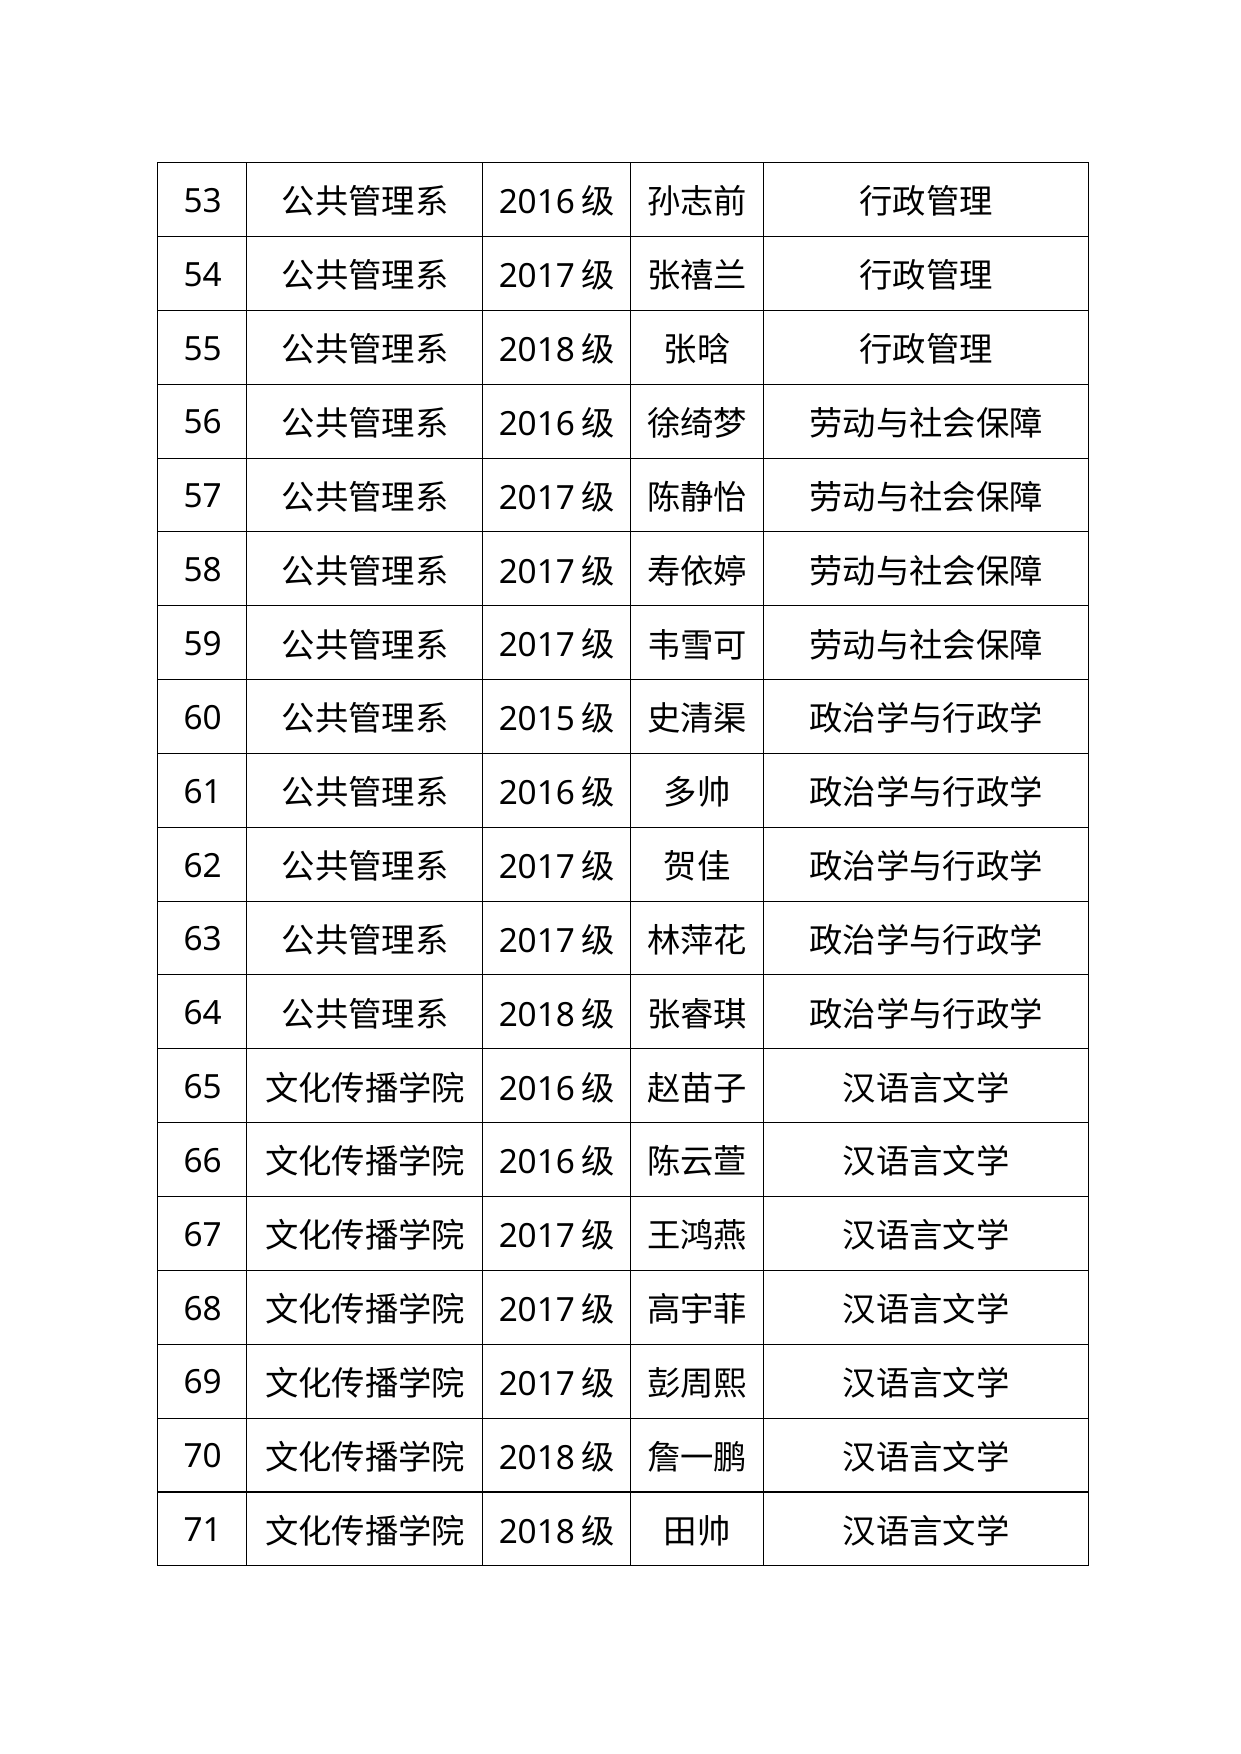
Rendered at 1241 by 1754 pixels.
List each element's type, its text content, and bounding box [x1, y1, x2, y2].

table_cell 陈云萱 [631, 1123, 763, 1196]
table_cell 政治学与行政学 [764, 680, 1088, 753]
table_cell 56 [158, 385, 246, 457]
table_cell 公共管理系 [247, 680, 482, 753]
table_cell 公共管理系 [247, 975, 482, 1048]
table_cell 63 [158, 902, 246, 974]
table_cell 2017级 [483, 606, 630, 679]
table_cell 69 [158, 1345, 246, 1417]
table_cell 公共管理系 [247, 902, 482, 974]
table_cell 2017级 [483, 902, 630, 974]
table_cell 71 [158, 1493, 246, 1565]
table_cell 陈静怡 [631, 459, 763, 531]
table_cell 59 [158, 606, 246, 679]
table_cell 67 [158, 1197, 246, 1270]
table_cell 70 [158, 1419, 246, 1491]
table_cell 公共管理系 [247, 459, 482, 531]
table_cell 文化传播学院 [247, 1197, 482, 1270]
table_cell 公共管理系 [247, 754, 482, 827]
table_cell 文化传播学院 [247, 1271, 482, 1344]
table_cell 张晗 [631, 311, 763, 383]
table_cell 2016级 [483, 1123, 630, 1196]
table_cell 劳动与社会保障 [764, 532, 1088, 605]
table_cell 2017级 [483, 237, 630, 310]
table_cell 文化传播学院 [247, 1049, 482, 1122]
table_cell 2018级 [483, 1493, 630, 1565]
table_cell 2018级 [483, 311, 630, 383]
table_cell 行政管理 [764, 163, 1088, 236]
table_cell 55 [158, 311, 246, 383]
table_cell 公共管理系 [247, 828, 482, 901]
table_cell 60 [158, 680, 246, 753]
table_cell 行政管理 [764, 237, 1088, 310]
table_cell 张禧兰 [631, 237, 763, 310]
table_cell 孙志前 [631, 163, 763, 236]
table_cell 公共管理系 [247, 385, 482, 457]
table_cell 公共管理系 [247, 532, 482, 605]
table_cell 韦雪可 [631, 606, 763, 679]
table_cell 多帅 [631, 754, 763, 827]
table_cell 2017级 [483, 1271, 630, 1344]
table_cell 62 [158, 828, 246, 901]
table_cell 劳动与社会保障 [764, 606, 1088, 679]
table_cell 文化传播学院 [247, 1123, 482, 1196]
table_cell 66 [158, 1123, 246, 1196]
table_cell 2017级 [483, 532, 630, 605]
table_cell 公共管理系 [247, 237, 482, 310]
table_cell 文化传播学院 [247, 1345, 482, 1417]
table_cell 2016级 [483, 163, 630, 236]
table_cell 田帅 [631, 1493, 763, 1565]
table_cell 54 [158, 237, 246, 310]
table_cell 彭周熙 [631, 1345, 763, 1417]
table_cell 詹一鹏 [631, 1419, 763, 1491]
table_cell 林萍花 [631, 902, 763, 974]
table_cell 贺佳 [631, 828, 763, 901]
table_cell 行政管理 [764, 311, 1088, 383]
table_cell 64 [158, 975, 246, 1048]
table_cell 65 [158, 1049, 246, 1122]
table_cell 2017级 [483, 828, 630, 901]
table_cell 2016级 [483, 385, 630, 457]
table_cell 寿依婷 [631, 532, 763, 605]
table_cell 2017级 [483, 459, 630, 531]
table_cell 汉语言文学 [764, 1419, 1088, 1491]
table_cell 文化传播学院 [247, 1493, 482, 1565]
table_cell 汉语言文学 [764, 1345, 1088, 1417]
table_cell 公共管理系 [247, 311, 482, 383]
table_cell 57 [158, 459, 246, 531]
table_cell 汉语言文学 [764, 1049, 1088, 1122]
table_cell 政治学与行政学 [764, 975, 1088, 1048]
table_cell 2016级 [483, 754, 630, 827]
table_cell 2017级 [483, 1345, 630, 1417]
table_cell 政治学与行政学 [764, 828, 1088, 901]
table_cell 赵苗子 [631, 1049, 763, 1122]
table_cell 史清渠 [631, 680, 763, 753]
table_cell 2017级 [483, 1197, 630, 1270]
table_cell 汉语言文学 [764, 1123, 1088, 1196]
table_cell 劳动与社会保障 [764, 385, 1088, 457]
table_cell 2016级 [483, 1049, 630, 1122]
table_cell 61 [158, 754, 246, 827]
table_cell 王鸿燕 [631, 1197, 763, 1270]
table_cell 政治学与行政学 [764, 754, 1088, 827]
table_cell 公共管理系 [247, 606, 482, 679]
table_cell 文化传播学院 [247, 1419, 482, 1491]
table_cell 政治学与行政学 [764, 902, 1088, 974]
table_cell 58 [158, 532, 246, 605]
table_cell 公共管理系 [247, 163, 482, 236]
table_cell 53 [158, 163, 246, 236]
table_cell 2018级 [483, 975, 630, 1048]
table_cell 劳动与社会保障 [764, 459, 1088, 531]
table_cell 汉语言文学 [764, 1197, 1088, 1270]
table_cell 高宇菲 [631, 1271, 763, 1344]
table_cell 2015级 [483, 680, 630, 753]
table_cell 汉语言文学 [764, 1493, 1088, 1565]
table_cell 2018级 [483, 1419, 630, 1491]
table_cell 张睿琪 [631, 975, 763, 1048]
table_cell 徐绮梦 [631, 385, 763, 457]
table_cell 汉语言文学 [764, 1271, 1088, 1344]
table_cell 68 [158, 1271, 246, 1344]
